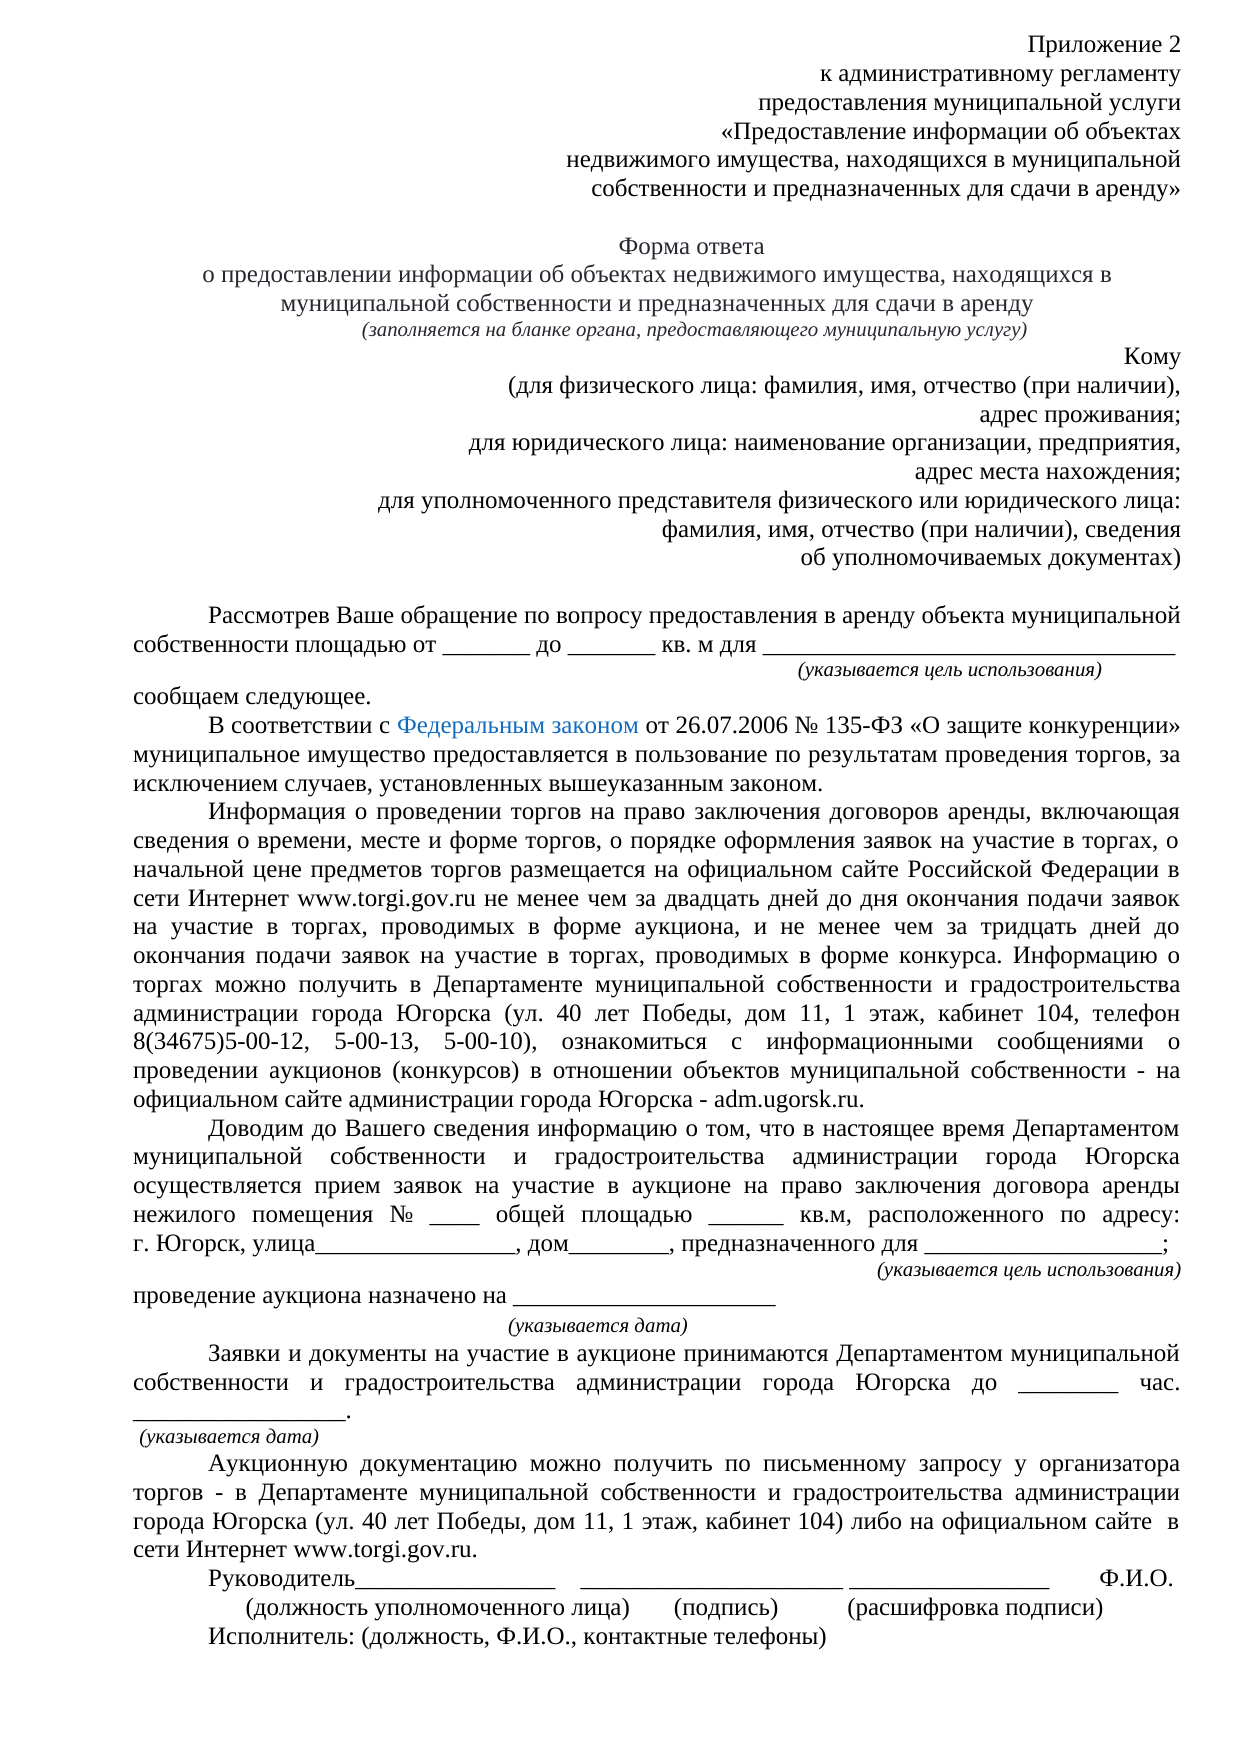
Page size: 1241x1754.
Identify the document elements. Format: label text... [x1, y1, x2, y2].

text В соответствии с Федеральным законом от 26.07.2006 № 135-ФЗ «О защите конкуренции» муниципальное имущество предоставляется в пользование по результатам проведения торгов, за исключением случаев, установленных вышеуказанным законом. [133, 710, 1181, 796]
text Кому [133, 341, 1181, 370]
text (указывается цель использования) [133, 657, 1181, 681]
text для уполномоченного представителя физического или юридического лица: [133, 485, 1181, 514]
text (указывается дата) [133, 1309, 1181, 1338]
text предоставления муниципальной услуги [133, 87, 1181, 116]
text (указывается дата) [133, 1424, 1181, 1448]
text (для физического лица: фамилия, имя, отчество (при наличии), [133, 370, 1181, 399]
text «Предоставление информации об объектах [133, 116, 1181, 144]
text Доводим до Вашего сведения информацию о том, что в настоящее время Департаментом муниципальной собственности и градостроительства администрации города Югорска осуществляется прием заявок на участие в аукционе на право заключения договора аренды нежилого помещения № ____ общей площадью ______ кв.м, расположенного по адресу: г. Югорск, улица________________, дом________, предназначенного для ___________________; [133, 1113, 1181, 1256]
text для юридического лица: наименование организации, предприятия, [133, 427, 1181, 456]
text об уполномочиваемых документах) [133, 542, 1181, 571]
text фамилия, имя, отчество (при наличии), сведения [133, 514, 1181, 542]
text Форма ответа о предоставлении информации об объектах недвижимого имущества, находящихся в муниципальной собственности и предназначенных для сдачи в аренду [133, 231, 1181, 317]
text адрес проживания; [133, 399, 1181, 427]
text недвижимого имущества, находящихся в муниципальной [133, 144, 1181, 173]
text (заполняется на бланке органа, предоставляющего муниципальную услугу) [133, 317, 1181, 341]
text (указывается цель использования) [133, 1256, 1181, 1281]
text Аукционную документацию можно получить по письменному запросу у организатора торгов - в Департаменте муниципальной собственности и градостроительства администрации города Югорска (ул. 40 лет Победы, дом 11, 1 этаж, кабинет 104) либо на официальном сайте в сети Интернет www.torgi.gov.ru. [133, 1448, 1181, 1563]
text Исполнитель: (должность, Ф.И.О., контактные телефоны) [133, 1621, 1181, 1649]
text Руководитель________________ _____________________ ________________ Ф.И.О. [133, 1563, 1181, 1592]
text Рассмотрев Ваше обращение по вопросу предоставления в аренду объекта муниципальной собственности площадью от _______ до _______ кв. м для _________________________________ [133, 600, 1181, 657]
text проведение аукциона назначено на _____________________ [133, 1281, 1181, 1309]
text к административному регламенту [133, 58, 1181, 87]
text Заявки и документы на участие в аукционе принимаются Департаментом муниципальной собственности и градостроительства администрации города Югорска до ________ час. _________________. [133, 1338, 1181, 1424]
text Приложение 2 [133, 29, 1181, 58]
text сообщаем следующее. [133, 681, 1181, 710]
text собственности и предназначенных для сдачи в аренду» [133, 173, 1181, 202]
text Информация о проведении торгов на право заключения договоров аренды, включающая сведения о времени, месте и форме торгов, о порядке оформления заявок на участие в торгах, о начальной цене предметов торгов размещается на официальном сайте Российской Федерации в сети Интернет www.torgi.gov.ru не менее чем за двадцать дней до дня окончания подачи заявок на участие в торгах, проводимых в форме аукциона, и не менее чем за тридцать дней до окончания подачи заявок на участие в торгах, проводимых в форме конкурса. Информацию о торгах можно получить в Департаменте муниципальной собственности и градостроительства администрации города Югорска (ул. 40 лет Победы, дом 11, 1 этаж, кабинет 104, телефон 8(34675)5-00-12, 5-00-13, 5-00-10), ознакомиться с информационными сообщениями о проведении аукционов (конкурсов) в отношении объектов муниципальной собственности - на официальном сайте администрации города Югорска - adm.ugorsk.ru. [133, 796, 1181, 1113]
text адрес места нахождения; [133, 456, 1181, 485]
text (должность уполномоченного лица) (подпись) (расшифровка подписи) [133, 1592, 1181, 1621]
